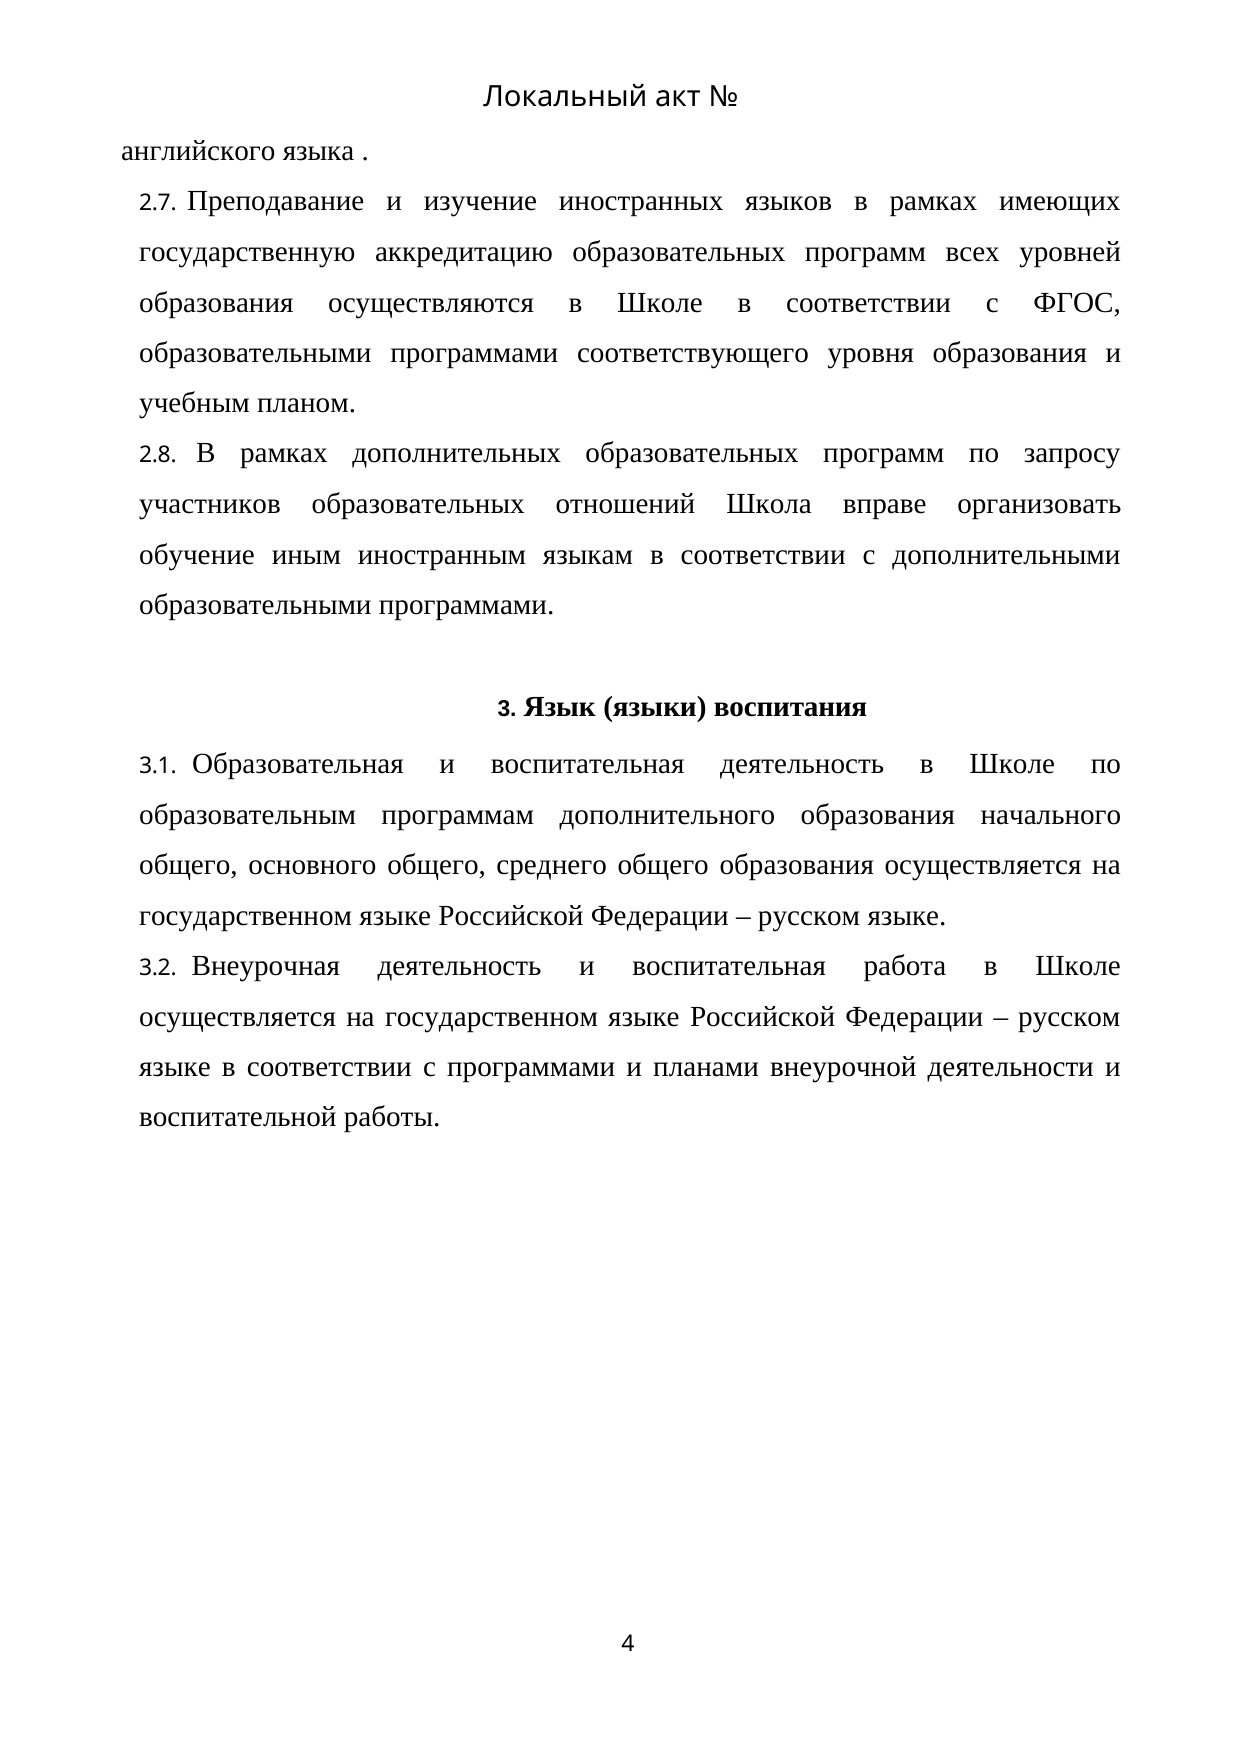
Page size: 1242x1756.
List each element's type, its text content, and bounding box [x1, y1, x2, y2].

list Образовательная и воспитательная деятельность в Школе по образовательным программам дополнительного образования начального общего, основного общего, среднего общего образования осуществляется на государственном языке Российской Федерации – русском языке. [139, 746, 1122, 931]
list Преподавание и изучение иностранных языков в рамках имеющих государственную аккредитацию образовательных программ всех уровней образования осуществляются в Школе в соответствии с ФГОС, образовательными программами соответствующего уровня образования и учебным планом. [139, 183, 1122, 419]
list Внеурочная деятельность и воспитательная работа в Школе осуществляется на государственном языке Российской Федерации – русском языке в соответствии с программами и планами внеурочной деятельности и воспитательной работы. [139, 948, 1121, 1133]
list В рамках дополнительных образовательных программ по запросу участников образовательных отношений Школа вправе организовать обучение иным иностранным языкам в соответствии с дополнительными образовательными программами. [139, 436, 1121, 621]
text английского языка . [121, 133, 1122, 167]
subtitle Язык (языки) воспитания [497, 689, 1133, 723]
